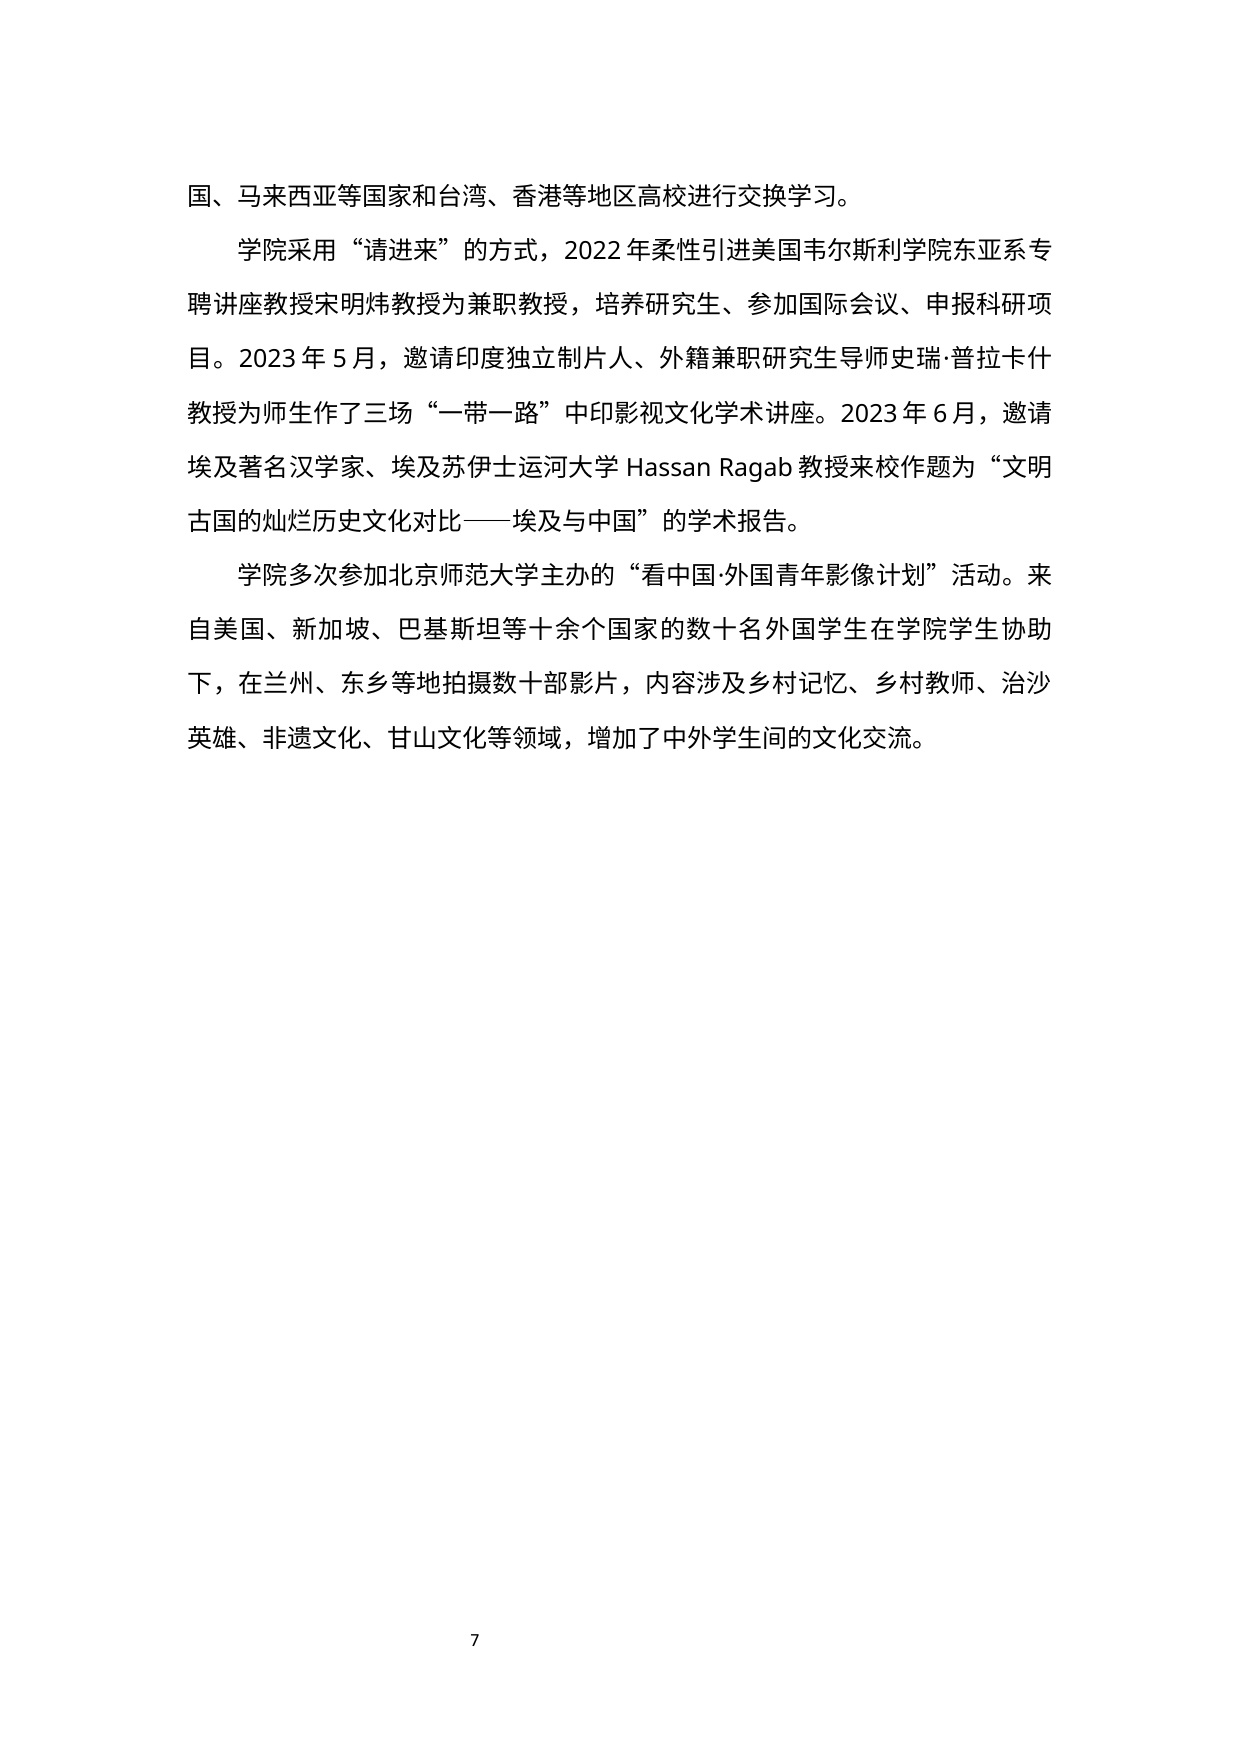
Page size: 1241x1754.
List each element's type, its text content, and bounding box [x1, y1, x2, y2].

text 学院多次参加北京师范大学主办的“看中国·外国青年影像计划”活动。来自美国、新加坡、巴基斯坦等十余个国家的数十名外国学生在学院学生协助下，在兰州、东乡等地拍摄数十部影片，内容涉及乡村记忆、乡村教师、治沙英雄、非遗文化、甘山文化等领域，增加了中外学生间的文化交流。 [187, 541, 1053, 758]
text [187, 162, 1053, 216]
text 学院采用“请进来”的方式，2022年柔性引进美国韦尔斯利学院东亚系专聘讲座教授宋明炜教授为兼职教授，培养研究生、参加国际会议、申报科研项目。2023年5月，邀请印度独立制片人、外籍兼职研究生导师史瑞·普拉卡什教授为师生作了三场“一带一路”中印影视文化学术讲座。2023年6月，邀请埃及著名汉学家、埃及苏伊士运河大学Hassan Ragab教授来校作题为“文明古国的灿烂历史文化对比——埃及与中国”的学术报告。 [187, 216, 1053, 541]
